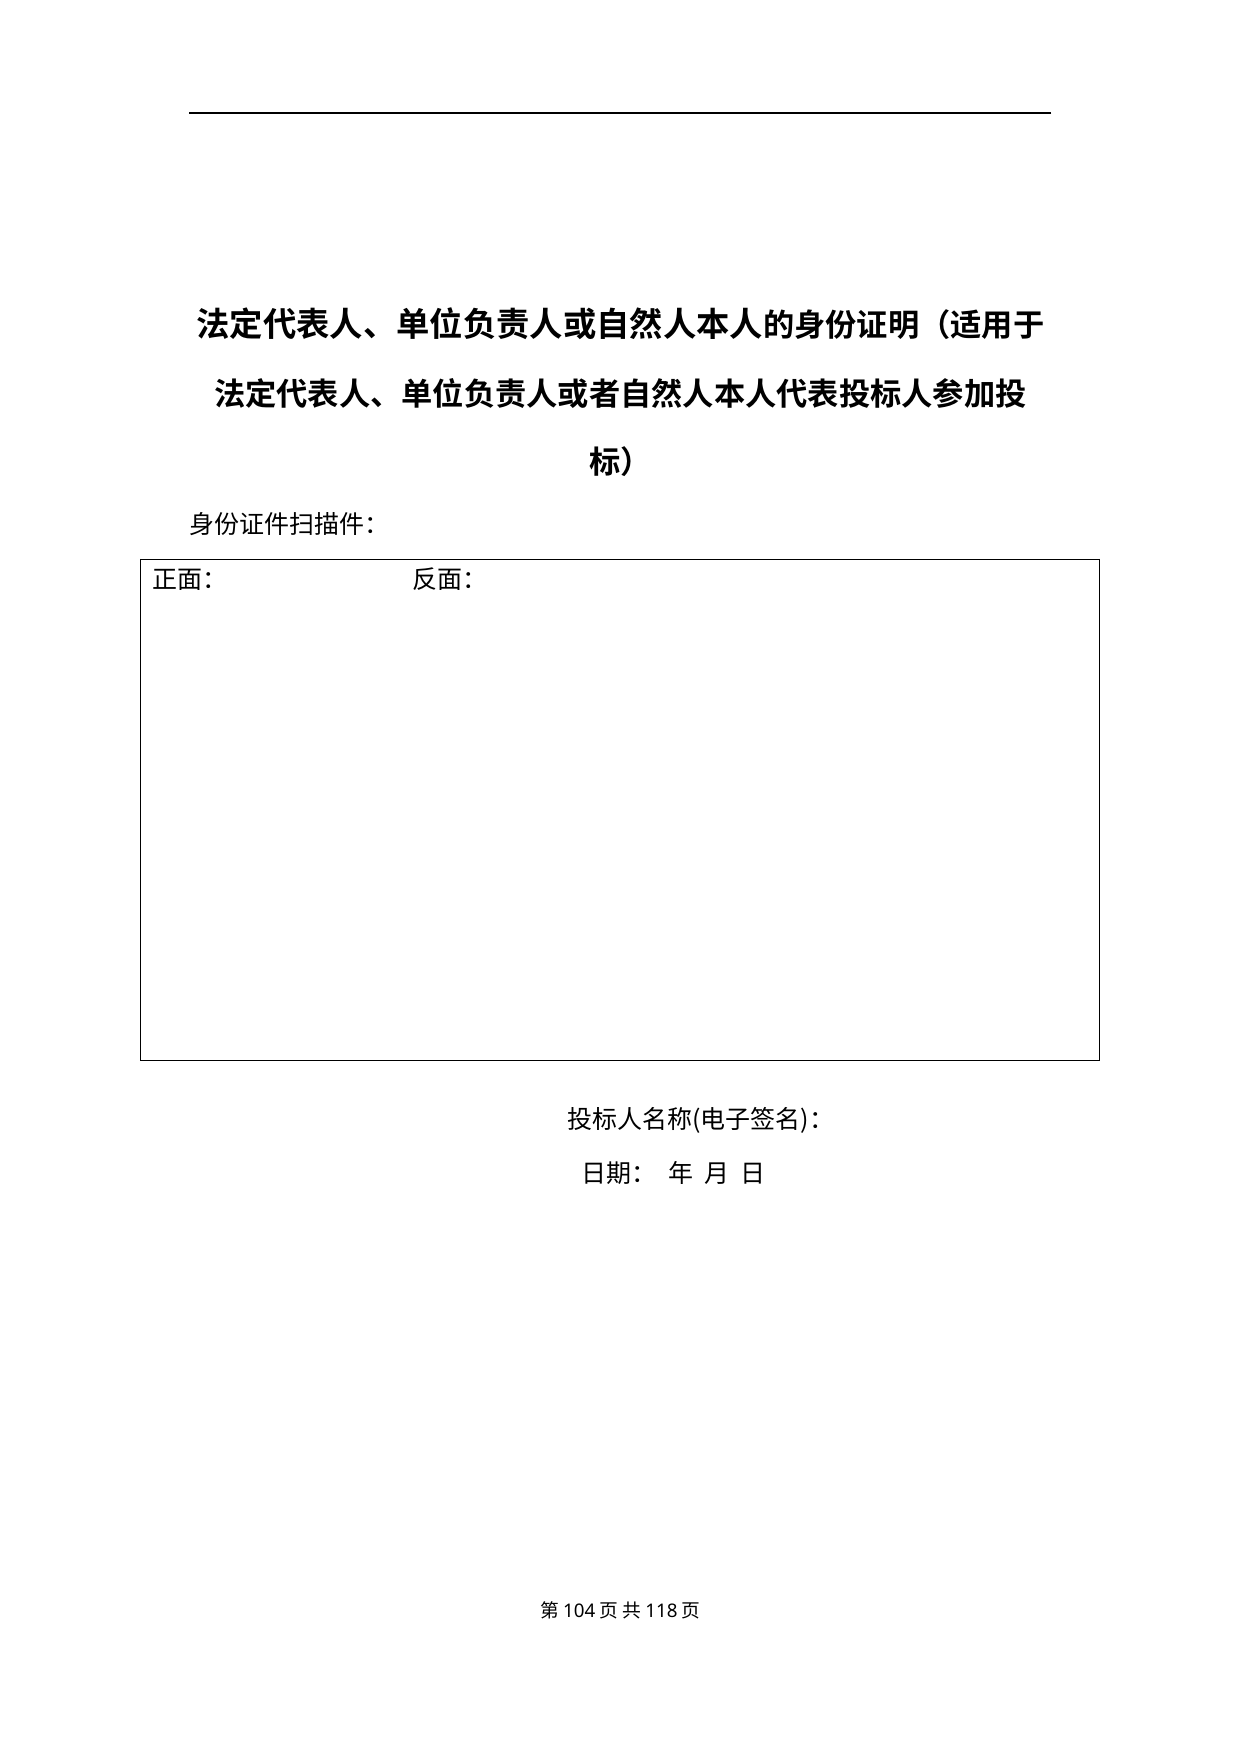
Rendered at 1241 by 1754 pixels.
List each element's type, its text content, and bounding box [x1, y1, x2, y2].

text 日期： 年 月 日 [189, 1153, 1051, 1190]
text 投标人名称(电子签名)： [189, 1099, 1051, 1135]
text 身份证件扫描件： [189, 504, 1051, 541]
table_header 正面： 反面： [141, 560, 1099, 1060]
text 法定代表人、单位负责人或自然人本人的身份证明（适用于法定代表人、单位负责人或者自然人本人代表投标人参加投标） [189, 298, 1051, 482]
